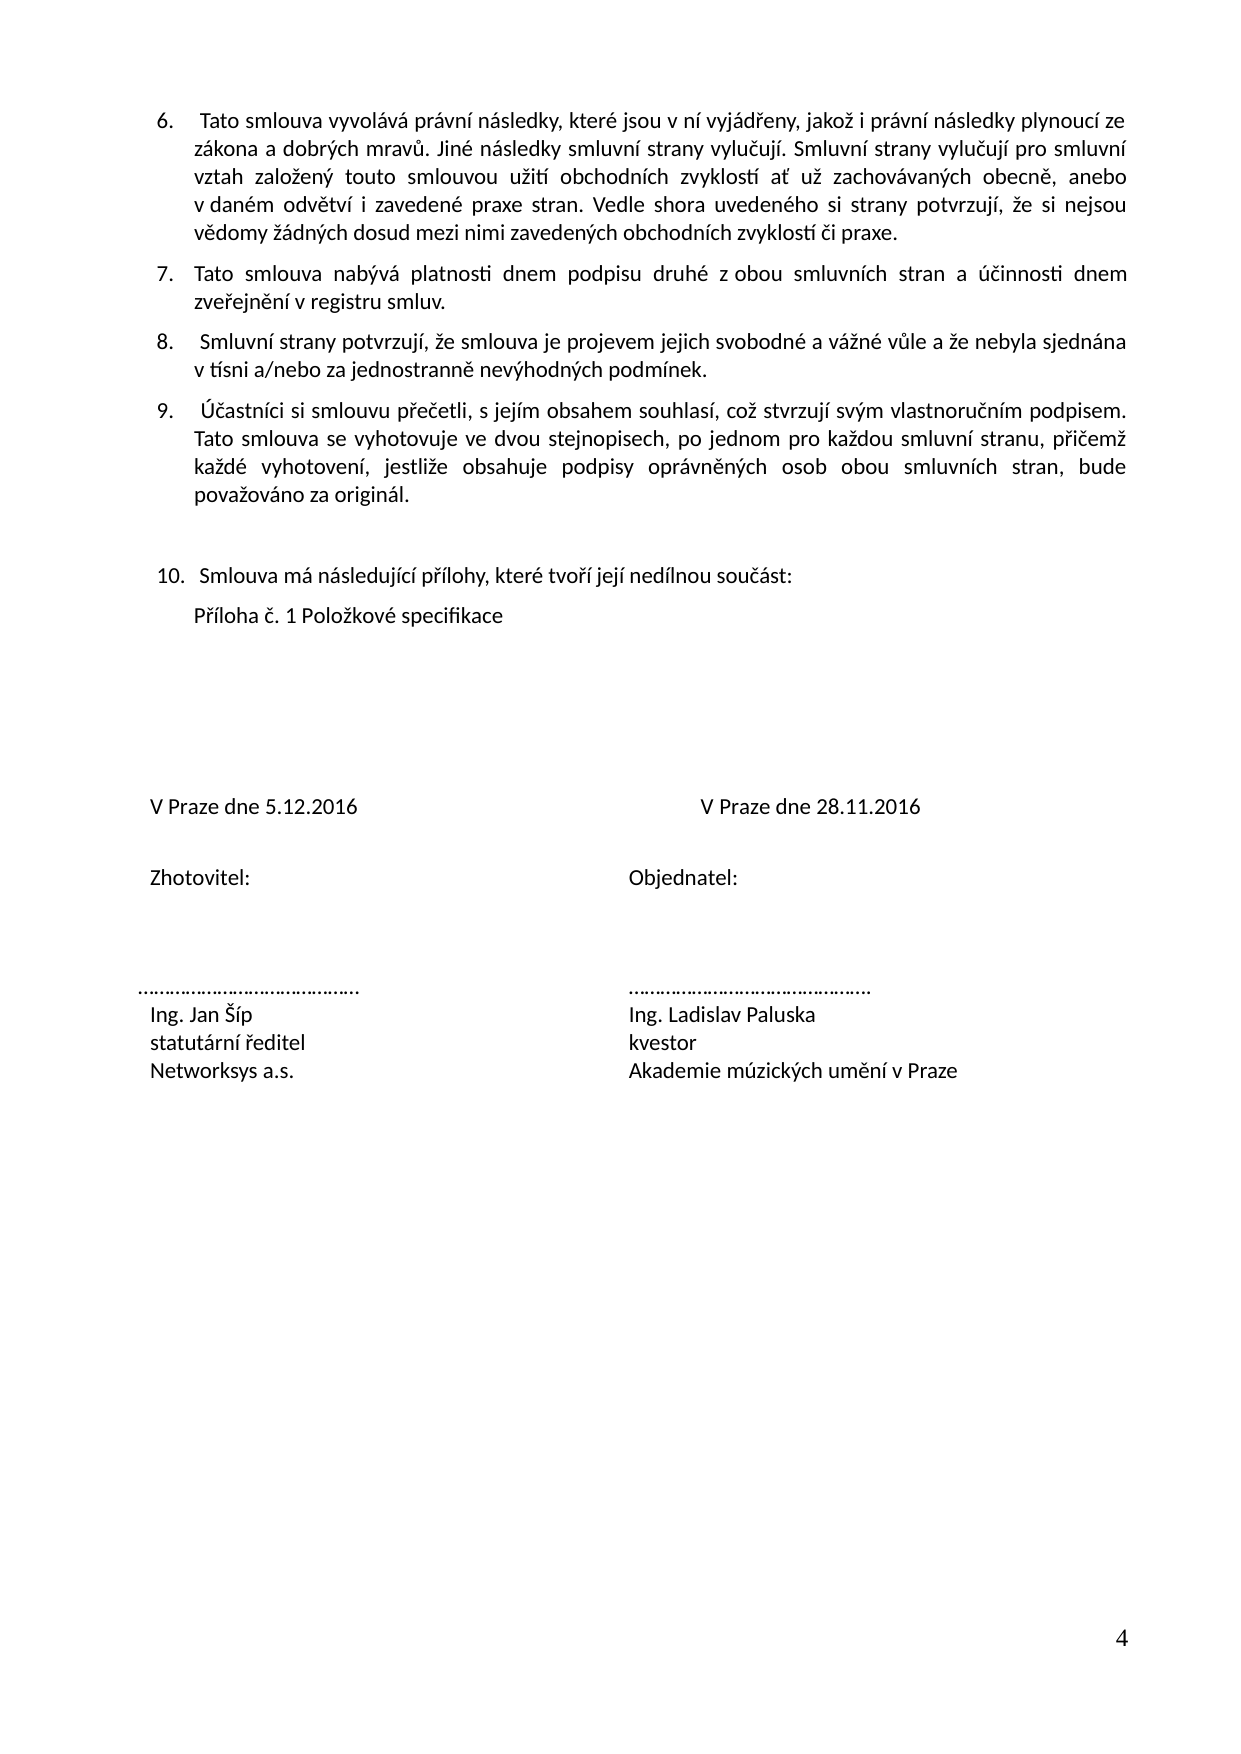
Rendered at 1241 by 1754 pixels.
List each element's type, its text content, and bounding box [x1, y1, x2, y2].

list Tato smlouva vyvolává právní následky, které jsou v ní vyjádřeny, jakož i právní následky plynoucí ze zákona a dobrých mravů. Jiné následky smluvní strany vylučují. Smluvní strany vylučují pro smluvní vztah založený touto smlouvou užití obchodních zvyklostí ať už zachovávaných obecně, anebo v daném odvětví i zavedené praxe stran. Vedle shora uvedeného si strany potvrzují, že si nejsou vědomy žádných dosud mezi nimi zavedených obchodních zvyklostí či praxe. [156, 106, 1128, 246]
text Příloha č. 1 Položkové specifikace [194, 602, 1128, 630]
text Zhotovitel: Objednatel: [150, 863, 1128, 891]
list Tato smlouva nabývá platnosti dnem podpisu druhé z obou smluvních stran a účinnosti dnem zveřejnění v registru smluv. [156, 259, 1128, 315]
text V Praze dne 5.12.2016 V Praze dne 28.11.2016 [150, 792, 1128, 820]
list Účastníci si smlouvu přečetli, s jejím obsahem souhlasí, což stvrzují svým vlastnoručním podpisem. Tato smlouva se vyhotovuje ve dvou stejnopisech, po jednom pro každou smluvní stranu, přičemž každé vyhotovení, jestliže obsahuje podpisy oprávněných osob obou smluvních stran, bude považováno za originál. [156, 396, 1128, 508]
list Smluvní strany potvrzují, že smlouva je projevem jejich svobodné a vážné vůle a že nebyla sjednána v tísni a/nebo za jednostranně nevýhodných podmínek. [156, 327, 1128, 383]
text statutární ředitel kvestor [112, 1028, 1128, 1056]
text Networksys a.s. Akademie múzických umění v Praze [112, 1056, 1128, 1084]
list Smlouva má následující přílohy, které tvoří její nedílnou součást: [156, 561, 1128, 589]
text Ing. Jan Šíp Ing. Ladislav Paluska [112, 1000, 1128, 1028]
text …………………………………… ………………………………………. [112, 972, 1128, 1000]
